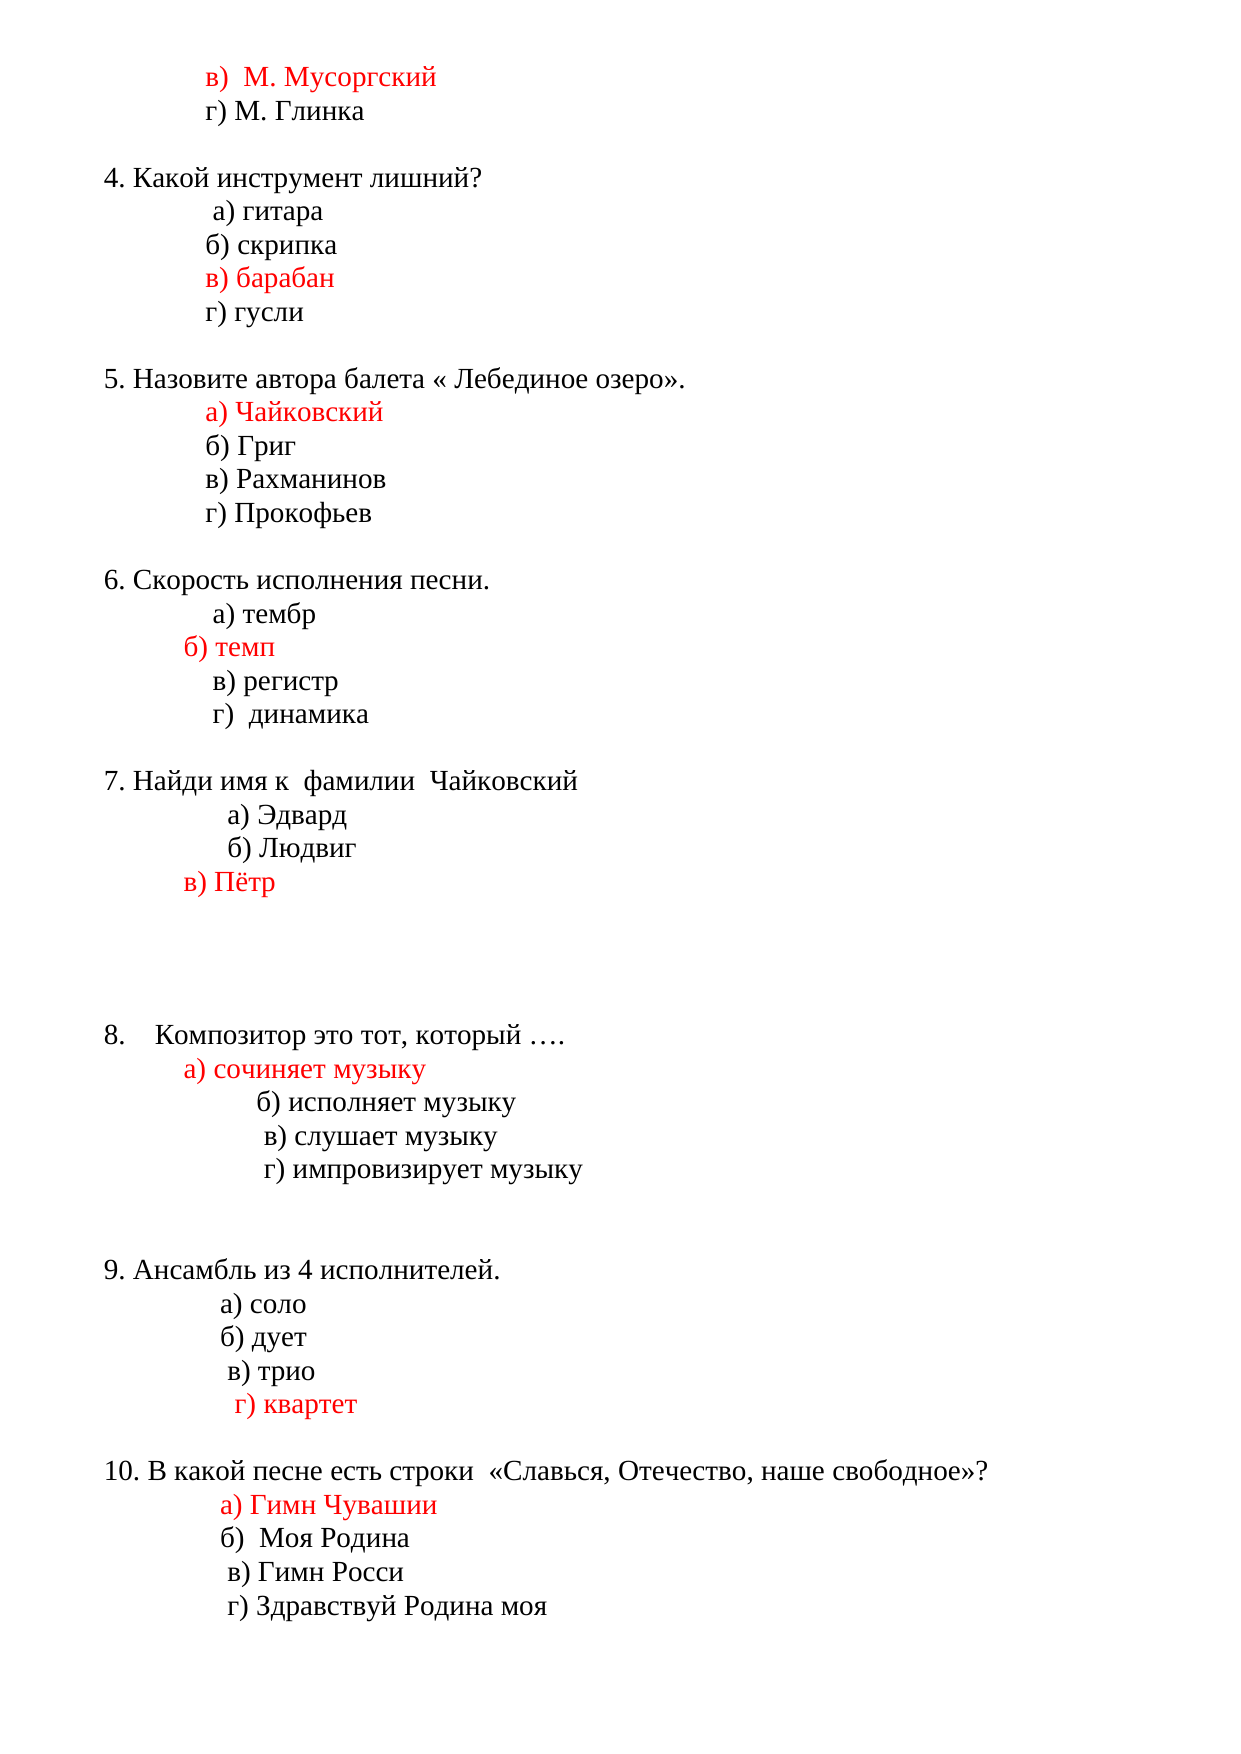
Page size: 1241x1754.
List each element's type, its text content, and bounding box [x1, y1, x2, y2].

text в) Пётр [109, 864, 1146, 898]
text г) гусли [109, 294, 1146, 327]
text 8. Композитор это тот, который …. [103, 1017, 1146, 1051]
text 7. Найди имя к фамилии Чайковский [103, 763, 1146, 797]
text б) Григ [109, 428, 1146, 462]
text в) регистр [109, 663, 1146, 696]
text в) барабан [109, 260, 1146, 294]
text г) Здравствуй Родина моя [109, 1588, 1146, 1621]
text в) слушает музыку [109, 1118, 1146, 1152]
text а) тембр [109, 596, 1146, 629]
text а) сочиняет музыку [109, 1051, 1146, 1084]
text а) Гимн Чувашии [109, 1487, 1146, 1521]
text г) М. Глинка [109, 93, 1146, 126]
text г) динамика [109, 696, 1146, 730]
text 4. Какой инструмент лишний? [103, 160, 1146, 193]
text 9. Ансамбль из 4 исполнителей. [103, 1252, 1146, 1286]
text а) соло [109, 1286, 1146, 1319]
text б) Моя Родина [109, 1521, 1146, 1554]
text б) исполняет музыку [109, 1084, 1146, 1118]
text в) Рахманинов [109, 462, 1146, 495]
text б) дует [109, 1319, 1146, 1353]
text 10. В какой песне есть строки «Славься, Отечество, наше свободное»? [103, 1453, 1146, 1487]
text г) импровизирует музыку [109, 1152, 1146, 1185]
text б) скрипка [109, 227, 1146, 260]
text б) Людвиг [109, 831, 1146, 864]
text в) Гимн Росси [109, 1554, 1146, 1588]
text а) Чайковский [109, 394, 1146, 428]
text 5. Назовите автора балета « Лебединое озеро». [103, 361, 1146, 394]
text г) Прокофьев [109, 495, 1146, 529]
text б) темп [109, 629, 1146, 663]
text в) М. Мусоргский [109, 59, 1146, 93]
text 6. Скорость исполнения песни. [103, 562, 1146, 596]
text в) трио [109, 1353, 1146, 1386]
text г) квартет [109, 1386, 1146, 1420]
text а) Эдвард [109, 797, 1146, 831]
text а) гитара [109, 193, 1146, 227]
